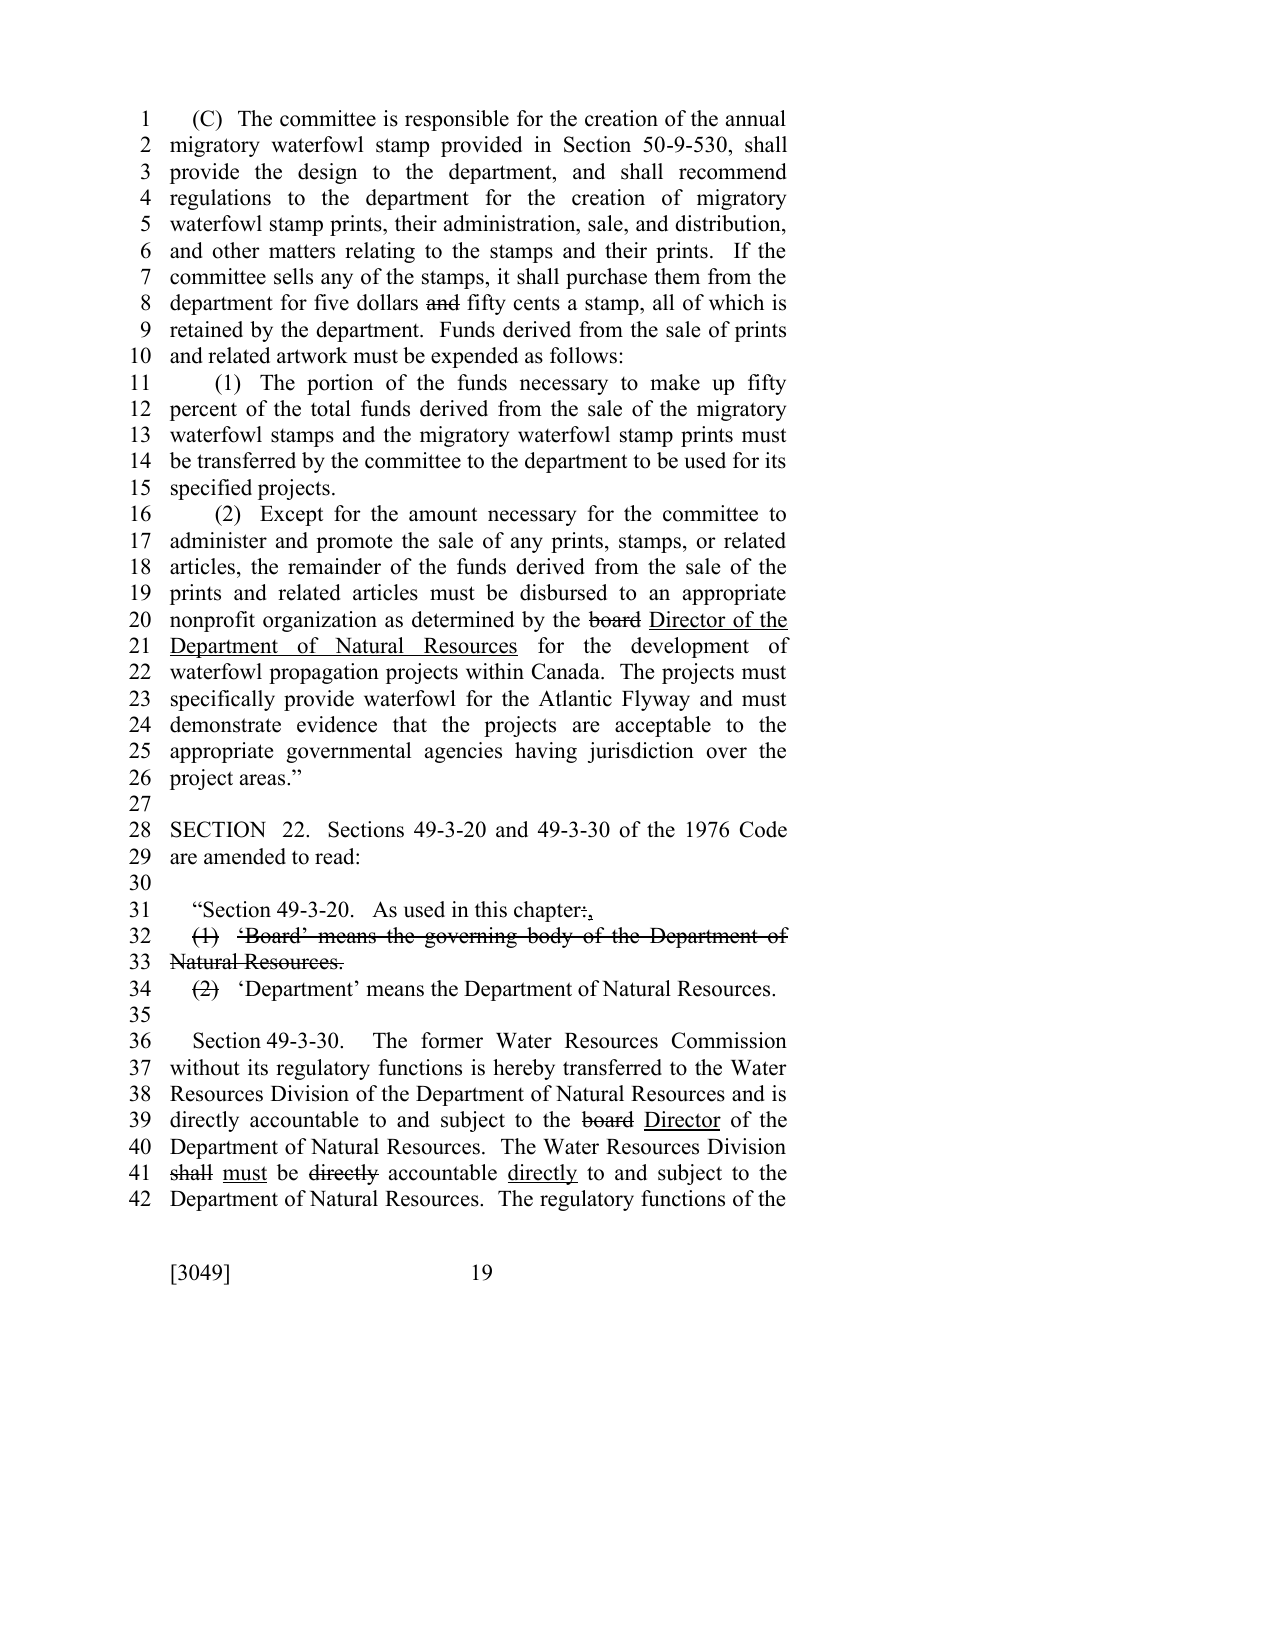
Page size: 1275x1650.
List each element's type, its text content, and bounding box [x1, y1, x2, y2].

text (1) The portion of the funds necessary to make up fifty percent of the total funds derived from the sale of the migratory waterfowl stamps and the migratory waterfowl stamp prints must be transferred by the committee to the department to be used for its specified projects. [169, 368, 787, 500]
text (2) ‘Department’ means the Department of Natural Resources. [169, 975, 787, 1001]
text (C) The committee is responsible for the creation of the annual migratory waterfowl stamp provided in Section 50-9-530, shall provide the design to the department, and shall recommend regulations to the department for the creation of migratory waterfowl stamp prints, their administration, sale, and distribution, and other matters relating to the stamps and their prints. If the committee sells any of the stamps, it shall purchase them from the department for five dollars and fifty cents a stamp, all of which is retained by the department. Funds derived from the sale of prints and related artwork must be expended as follows: [169, 105, 787, 368]
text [169, 1027, 787, 1212]
text “Section 49-3-20. As used in this chapter:, [169, 896, 787, 922]
text (2) Except for the amount necessary for the committee to administer and promote the sale of any prints, stamps, or related articles, the remainder of the funds derived from the sale of the prints and related articles must be disbursed to an appropriate nonprofit organization as determined by the board Director of the Department of Natural Resources for the development of waterfowl propagation projects within Canada. The projects must specifically provide waterfowl for the Atlantic Flyway and must demonstrate evidence that the projects are acceptable to the appropriate governmental agencies having jurisdiction over the project areas.” [169, 500, 787, 790]
text SECTION 22. Sections 49-3-20 and 49-3-30 of the 1976 Code are amended to read: [169, 817, 787, 869]
text (1) ‘Board’ means the governing body of the Department of Natural Resources. [169, 922, 787, 975]
